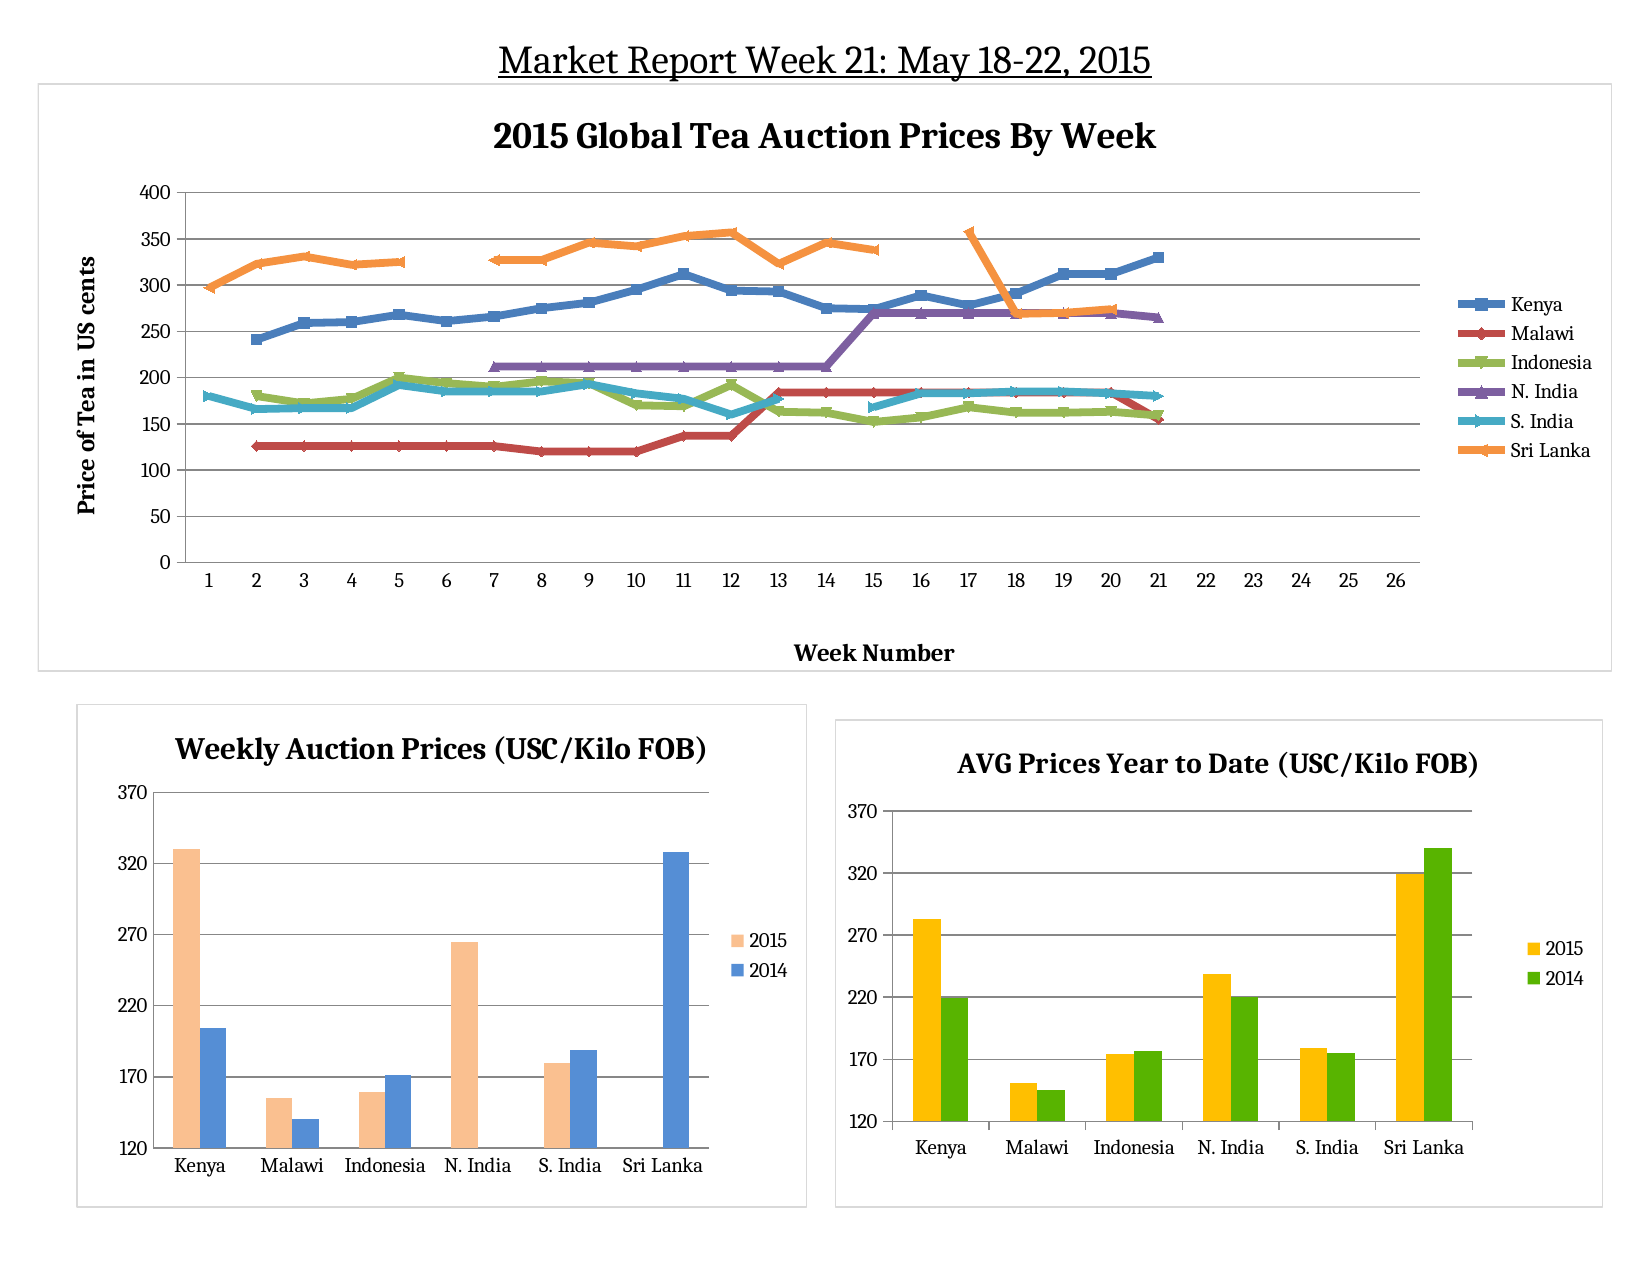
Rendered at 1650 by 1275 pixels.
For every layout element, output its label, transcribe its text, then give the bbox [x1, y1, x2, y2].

text Market Report Week 21: May 18-22, 2015 [37, 37, 1612, 83]
